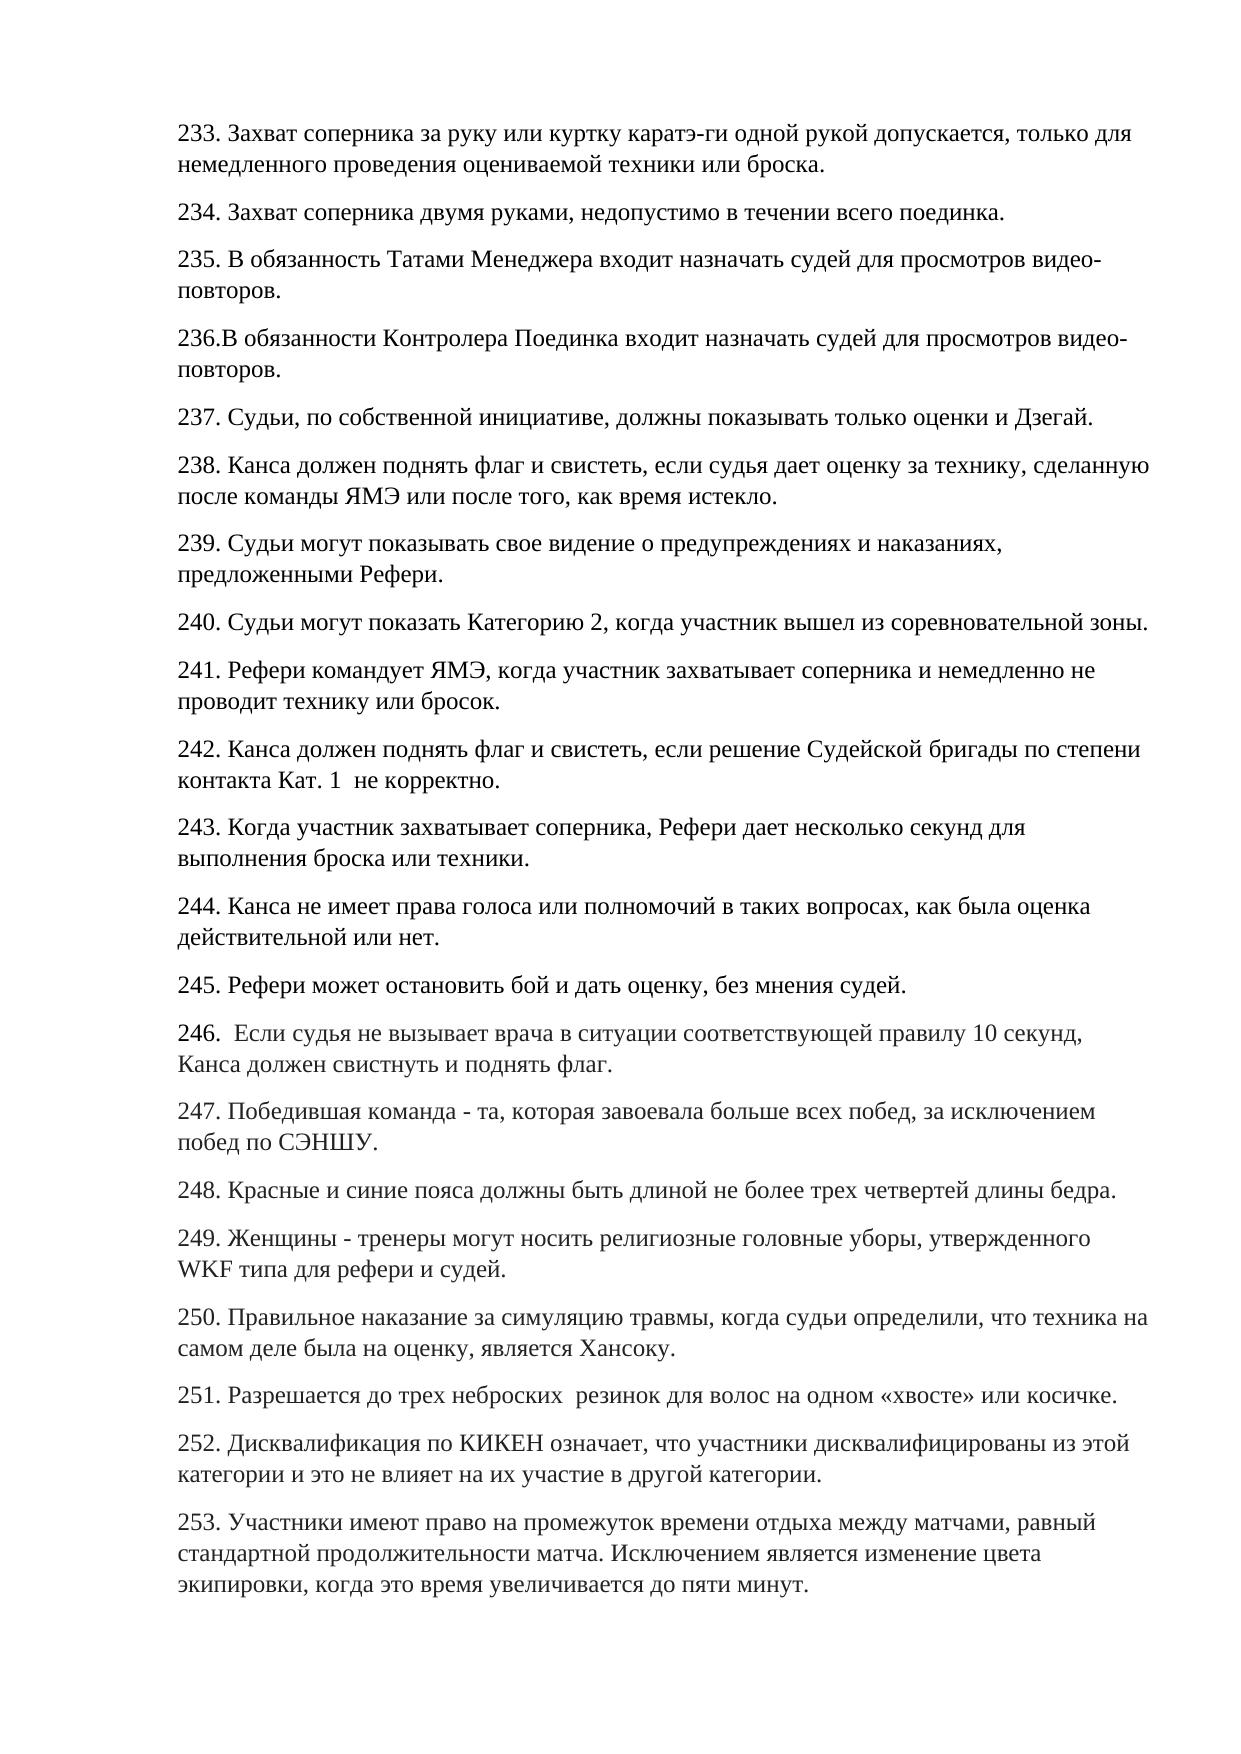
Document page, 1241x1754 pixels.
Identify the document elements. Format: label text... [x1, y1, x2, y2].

text 244. Канса не имеет права голоса или полномочий в таких вопросах, как была оценка действительной или нет. [177, 891, 1152, 951]
text 243. Когда участник захватывает соперника, Рефери дает несколько секунд для выполнения броска или техники. [177, 812, 1152, 872]
text 240. Судьи могут показать Категорию 2, когда участник вышел из соревновательной зоны. [177, 607, 1152, 636]
text 247. Победившая команда - та, которая завоевала больше всех побед, за исключением побед по СЭНШУ. [177, 1096, 1152, 1156]
text 249. Женщины - тренеры могут носить религиозные головные уборы, утвержденного WKF типа для рефери и судей. [177, 1223, 1152, 1283]
text 251. Разрешается до трех неброских резинок для волос на одном «хвосте» или косичке. [177, 1380, 1152, 1409]
text 238. Канса должен поднять флаг и свистеть, если судья дает оценку за технику, сделанную после команды ЯМЭ или после того, как время истекло. [177, 450, 1152, 509]
text 242. Канса должен поднять флаг и свистеть, если решение Судейской бригады по степени контакта Кат. 1 не корректно. [177, 734, 1152, 793]
text 250. Правильное наказание за симуляцию травмы, когда судьи определили, что техника на самом деле была на оценку, является Хансоку. [177, 1302, 1152, 1361]
text 239. Судьи могут показывать свое видение о предупреждениях и наказаниях, предложенными Рефери. [177, 528, 1152, 588]
text 233. Захват соперника за руку или куртку каратэ-ги одной рукой допускается, только для немедленного проведения оцениваемой техники или броска. [177, 118, 1152, 178]
text 234. Захват соперника двумя руками, недопустимо в течении всего поединка. [177, 197, 1152, 226]
text 237. Судьи, по собственной инициативе, должны показывать только оценки и Дзегай. [177, 402, 1152, 431]
text 246. Если судья не вызывает врача в ситуации соответствующей правилу 10 секунд, Канса должен свистнуть и поднять флаг. [177, 1018, 1152, 1077]
text 253. Участники имеют право на промежуток времени отдыха между матчами, равный стандартной продолжительности матча. Исключением является изменение цвета экипировки, когда это время увеличивается до пяти минут. [177, 1507, 1152, 1598]
text 236.В обязанности Контролера Поединка входит назначать судей для просмотров видео-повторов. [177, 323, 1152, 383]
text 241. Рефери командует ЯМЭ, когда участник захватывает соперника и немедленно не проводит технику или бросок. [177, 655, 1152, 715]
text 235. В обязанность Татами Менеджера входит назначать судей для просмотров видео-повторов. [177, 244, 1152, 304]
text 248. Красные и синие пояса должны быть длиной не более трех четвертей длины бедра. [177, 1175, 1152, 1204]
text 245. Рефери может остановить бой и дать оценку, без мнения судей. [177, 970, 1152, 999]
text 252. Дисквалификация по КИКЕН означает, что участники дисквалифицированы из этой категории и это не влияет на их участие в другой категории. [177, 1428, 1152, 1488]
